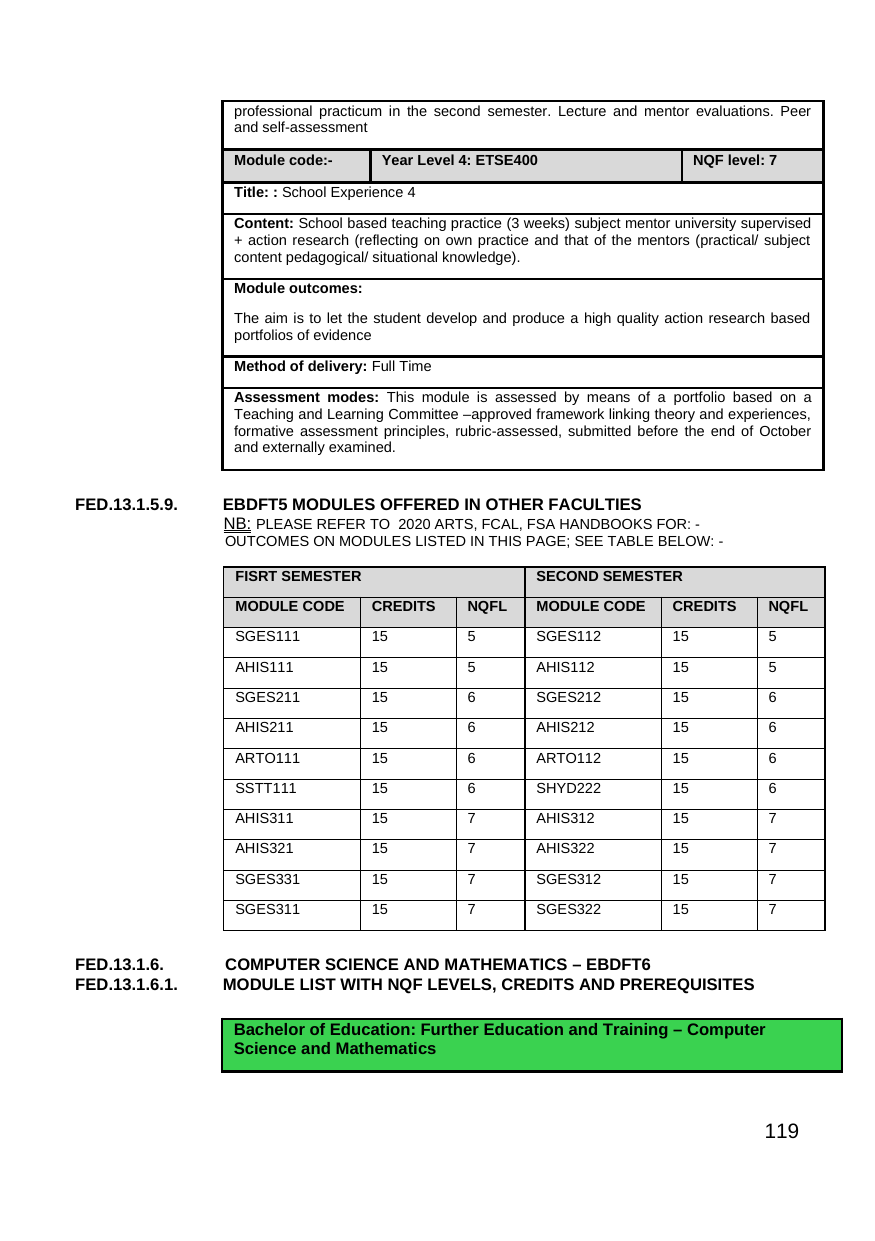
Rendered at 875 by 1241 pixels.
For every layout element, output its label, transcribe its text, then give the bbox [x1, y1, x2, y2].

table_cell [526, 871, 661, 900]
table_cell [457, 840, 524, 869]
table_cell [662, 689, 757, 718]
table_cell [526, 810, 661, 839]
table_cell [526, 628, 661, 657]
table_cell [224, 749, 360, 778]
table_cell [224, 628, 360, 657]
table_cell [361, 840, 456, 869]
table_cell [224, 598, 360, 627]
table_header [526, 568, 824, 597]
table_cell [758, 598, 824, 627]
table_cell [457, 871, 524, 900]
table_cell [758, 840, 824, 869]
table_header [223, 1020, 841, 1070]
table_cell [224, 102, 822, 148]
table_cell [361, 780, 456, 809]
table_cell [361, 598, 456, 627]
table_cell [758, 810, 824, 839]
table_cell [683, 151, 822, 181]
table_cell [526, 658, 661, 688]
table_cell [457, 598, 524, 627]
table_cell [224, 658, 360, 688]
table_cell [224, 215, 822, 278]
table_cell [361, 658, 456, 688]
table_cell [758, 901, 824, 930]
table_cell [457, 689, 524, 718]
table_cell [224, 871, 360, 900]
subtitle COMPUTER SCIENCE AND MATHEMATICS – EBDFT6 [75, 955, 799, 974]
subtitle MODULE LIST WITH NQF LEVELS, CREDITS AND PREREQUISITES [75, 974, 799, 993]
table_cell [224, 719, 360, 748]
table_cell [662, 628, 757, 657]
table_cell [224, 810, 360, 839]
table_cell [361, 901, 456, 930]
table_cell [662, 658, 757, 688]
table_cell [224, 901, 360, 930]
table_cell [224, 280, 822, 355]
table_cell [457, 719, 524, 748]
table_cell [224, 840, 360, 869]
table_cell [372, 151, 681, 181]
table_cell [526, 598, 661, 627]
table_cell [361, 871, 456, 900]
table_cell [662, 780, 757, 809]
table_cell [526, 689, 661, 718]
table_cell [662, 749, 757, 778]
subtitle EBDFT5 MODULES OFFERED IN OTHER FACULTIES [75, 494, 799, 514]
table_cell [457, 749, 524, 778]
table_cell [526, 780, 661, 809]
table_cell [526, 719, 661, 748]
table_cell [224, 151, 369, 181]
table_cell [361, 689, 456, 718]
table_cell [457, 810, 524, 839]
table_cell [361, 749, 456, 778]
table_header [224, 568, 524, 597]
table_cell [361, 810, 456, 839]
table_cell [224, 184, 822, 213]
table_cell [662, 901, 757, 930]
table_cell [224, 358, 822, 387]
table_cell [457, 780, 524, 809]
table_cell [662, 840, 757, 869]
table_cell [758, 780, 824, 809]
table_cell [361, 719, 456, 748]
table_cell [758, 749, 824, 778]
text NB: PLEASE REFER to 2020 ARTS, FCAL, FSA HANDBOOKS FOR: - [75, 514, 799, 533]
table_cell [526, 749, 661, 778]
text outcomes on modules listed in this PAGE; see table BELOW: - [75, 533, 799, 549]
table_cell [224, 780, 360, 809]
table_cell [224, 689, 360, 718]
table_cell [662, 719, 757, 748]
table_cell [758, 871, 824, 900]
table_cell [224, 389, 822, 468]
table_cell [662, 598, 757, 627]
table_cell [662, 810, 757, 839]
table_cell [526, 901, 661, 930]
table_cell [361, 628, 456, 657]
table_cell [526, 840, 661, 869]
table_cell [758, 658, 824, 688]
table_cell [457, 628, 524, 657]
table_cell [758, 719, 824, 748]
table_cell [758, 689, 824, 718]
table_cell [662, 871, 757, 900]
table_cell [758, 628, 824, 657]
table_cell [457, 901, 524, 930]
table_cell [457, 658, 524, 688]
